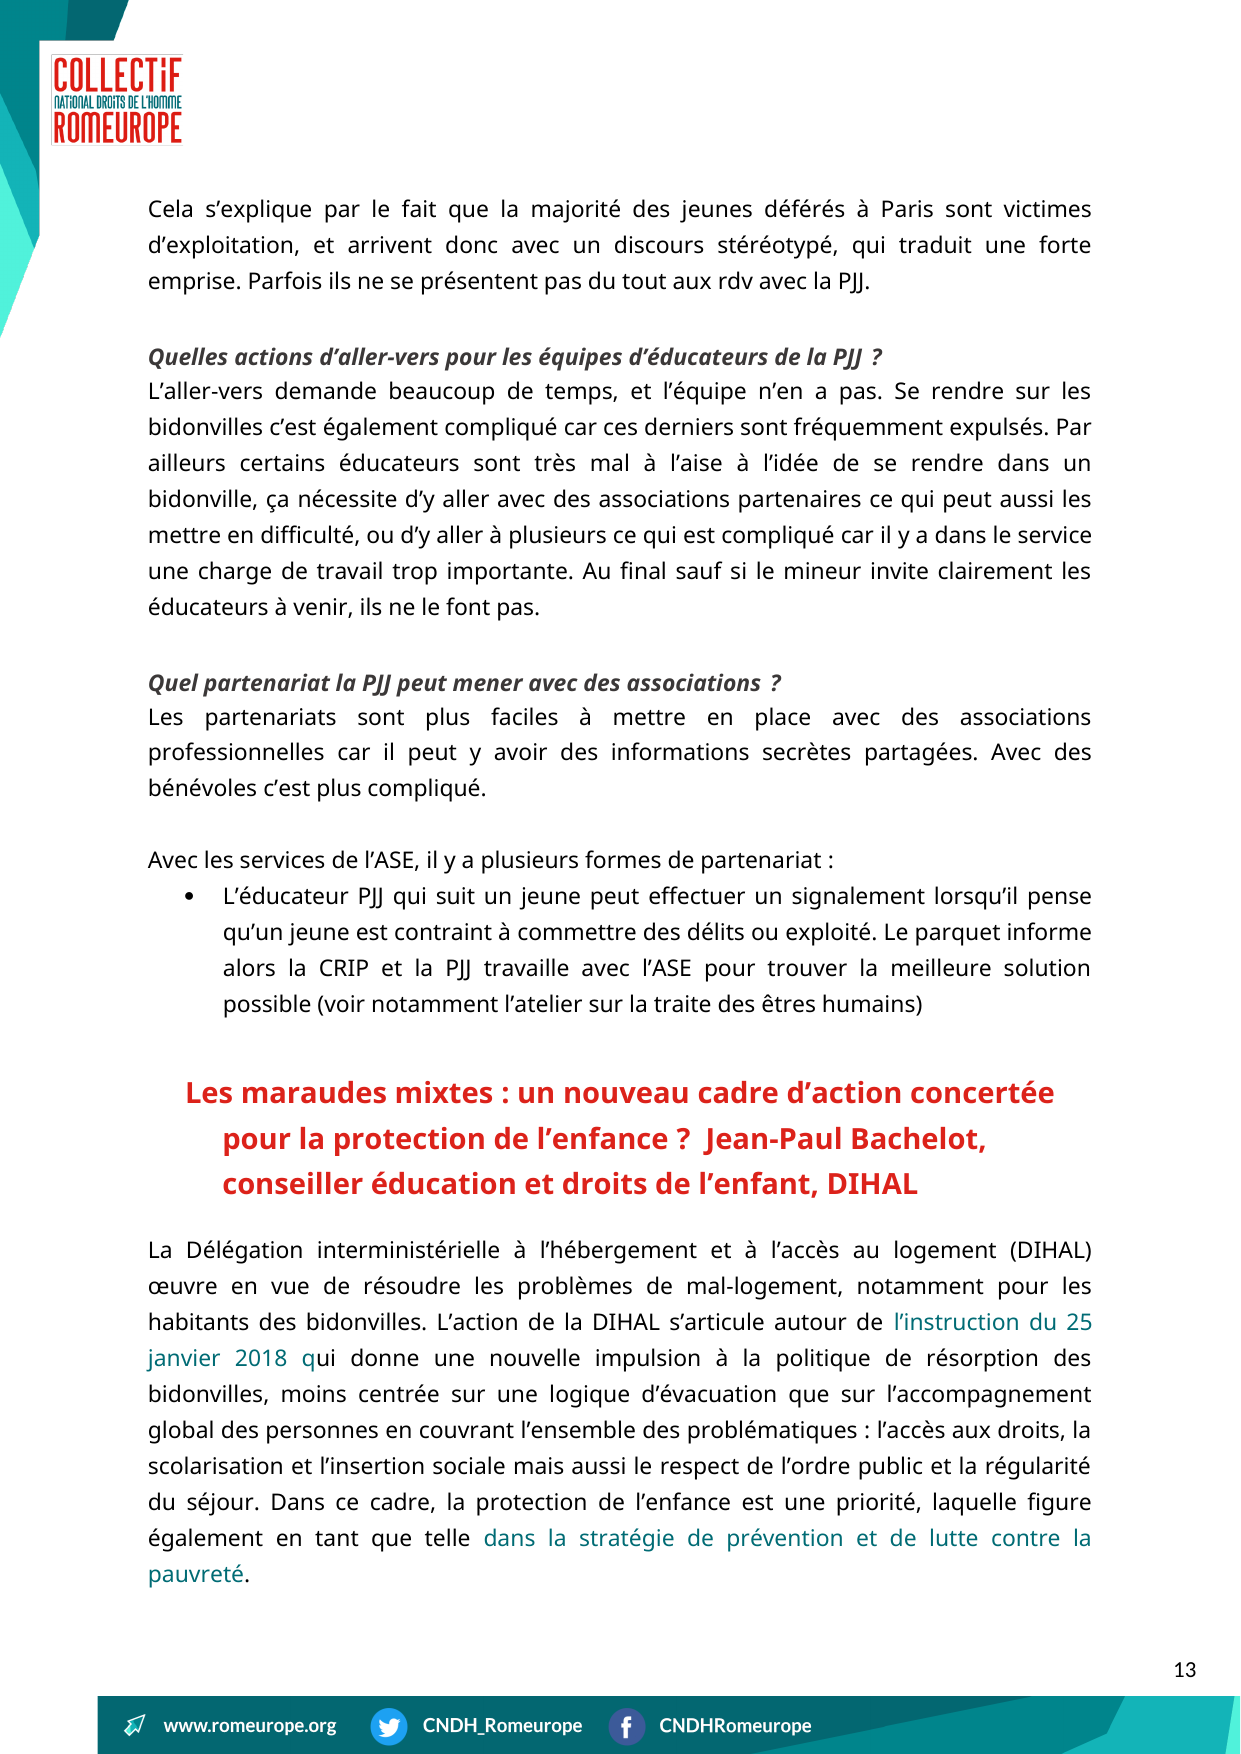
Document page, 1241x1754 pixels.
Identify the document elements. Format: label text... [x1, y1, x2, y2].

text Les maraudes mixtes : un nouveau cadre d’action concertée pour la protection de l’enfance ? Jean-Paul Bachelot, conseiller éducation et droits de l’enfant, DIHAL [185, 1072, 1093, 1203]
picture [97, 1696, 1241, 1754]
text L’aller-vers demande beaucoup de temps, et l’équipe n’en a pas. Se rendre sur les bidonvilles c’est également compliqué car ces derniers sont fréquemment expulsés. Par ailleurs certains éducateurs sont très mal à l’aise à l’idée de se rendre dans un bidonville, ça nécessite d’y aller avec des associations partenaires ce qui peut aussi les mettre en difficulté, ou d’y aller à plusieurs ce qui est compliqué car il y a dans le service une charge de travail trop importante. Au final sauf si le mineur invite clairement les éducateurs à venir, ils ne le font pas. [148, 375, 1093, 622]
subtitle Quel partenariat la PJJ peut mener avec des associations ? [148, 667, 1093, 698]
text Avec les services de l’ASE, il y a plusieurs formes de partenariat : [148, 844, 1093, 875]
picture [0, 0, 184, 338]
subtitle Quelles actions d’aller-vers pour les équipes d’éducateurs de la PJJ ? [148, 341, 1093, 372]
text Cela s’explique par le fait que la majorité des jeunes déférés à Paris sont victimes d’exploitation, et arrivent donc avec un discours stéréotypé, qui traduit une forte emprise. Parfois ils ne se présentent pas du tout aux rdv avec la PJJ. [148, 193, 1093, 296]
text La Délégation interministérielle à l’hébergement et à l’accès au logement (DIHAL) œuvre en vue de résoudre les problèmes de mal-logement, notamment pour les habitants des bidonvilles. L’action de la DIHAL s’articule autour de l’instruction du 25 janvier 2018 qui donne une nouvelle impulsion à la politique de résorption des bidonvilles, moins centrée sur une logique d’évacuation que sur l’accompagnement global des personnes en couvrant l’ensemble des problématiques : l’accès aux droits, la scolarisation et l’insertion sociale mais aussi le respect de l’ordre public et la régularité du séjour. Dans ce cadre, la protection de l’enfance est une priorité, laquelle figure également en tant que telle dans la stratégie de prévention et de lutte contre la pauvreté. [148, 1234, 1093, 1589]
list L’éducateur PJJ qui suit un jeune peut effectuer un signalement lorsqu’il pense qu’un jeune est contraint à commettre des délits ou exploité. Le parquet informe alors la CRIP et la PJJ travaille avec l’ASE pour trouver la meilleure solution possible (voir notamment l’atelier sur la traite des êtres humains) [185, 880, 1093, 1019]
text Les partenariats sont plus faciles à mettre en place avec des associations professionnelles car il peut y avoir des informations secrètes partagées. Avec des bénévoles c’est plus compliqué. [148, 700, 1093, 803]
